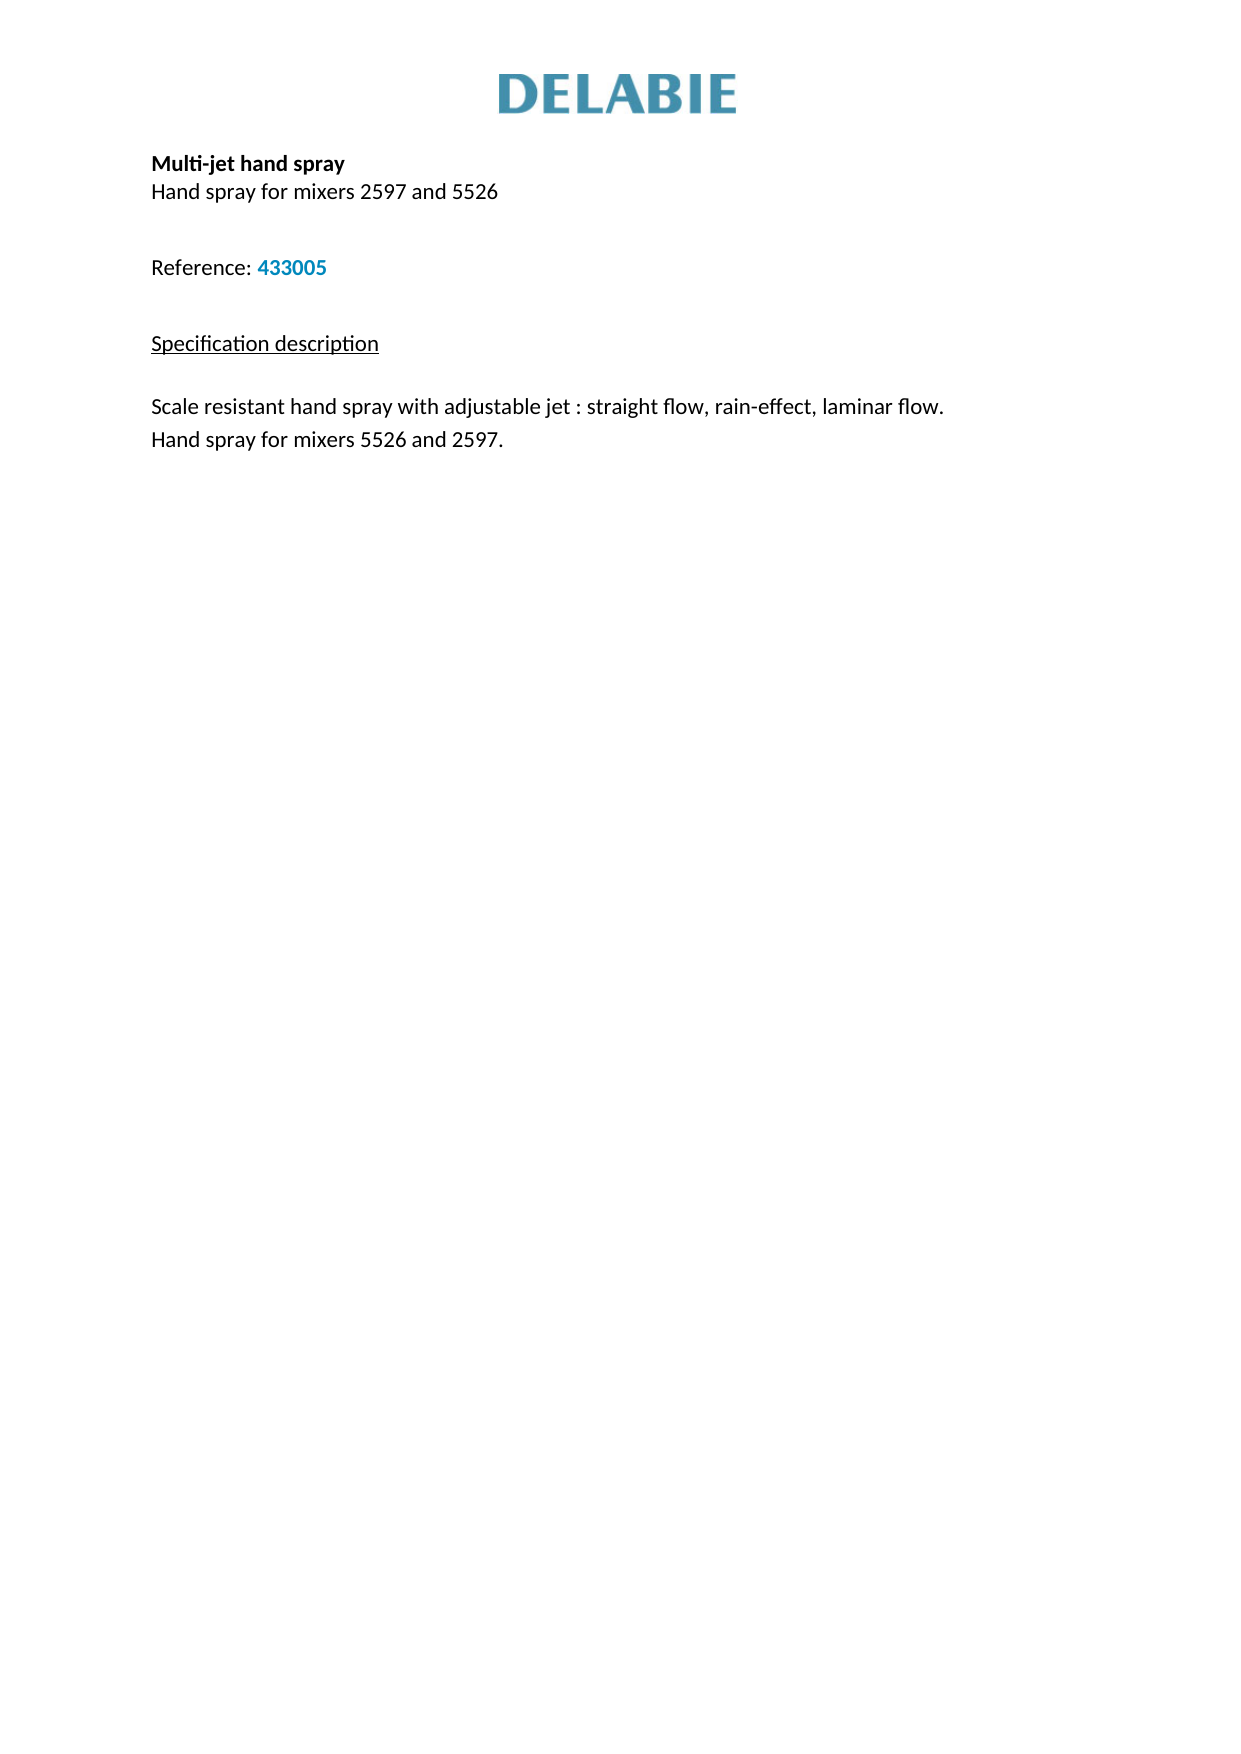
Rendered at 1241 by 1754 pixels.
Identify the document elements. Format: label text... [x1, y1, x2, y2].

text Hand spray for mixers 5526 and 2597. [151, 426, 1084, 453]
text Reference: 433005 [151, 253, 1084, 281]
text Scale resistant hand spray with adjustable jet : straight flow, rain-effect, laminar flow. [151, 392, 1084, 420]
text Hand spray for mixers 2597 and 5526 [151, 177, 1084, 205]
text Specification description [151, 329, 1084, 357]
text Multi-jet hand spray [151, 149, 1084, 177]
picture [497, 74, 738, 114]
